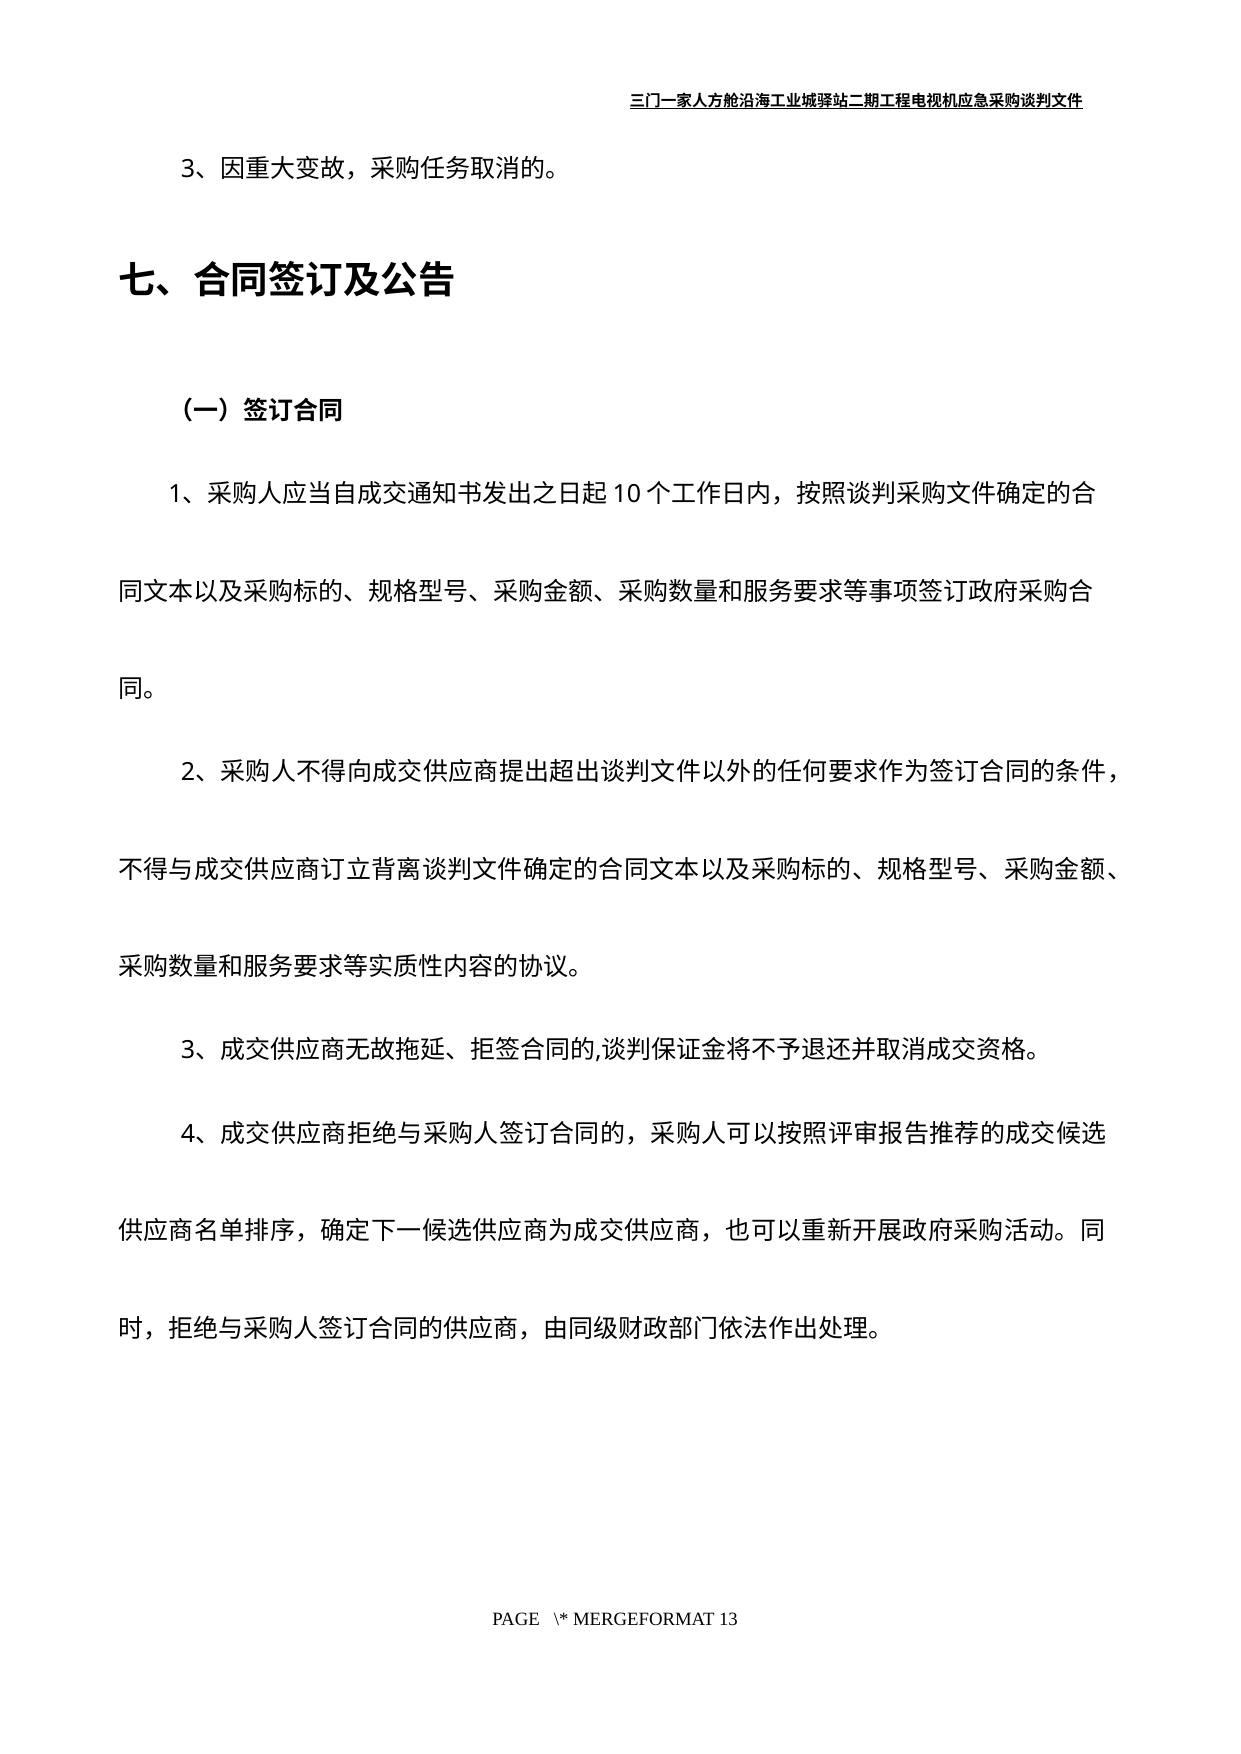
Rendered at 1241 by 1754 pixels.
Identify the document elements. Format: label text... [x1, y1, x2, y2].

text 2、采购人不得向成交供应商提出超出谈判文件以外的任何要求作为签订合同的条件，不得与成交供应商订立背离谈判文件确定的合同文本以及采购标的、规格型号、采购金额、采购数量和服务要求等实质性内容的协议。 [118, 737, 1107, 997]
subtitle 七、合同签订及公告 [118, 244, 1107, 309]
text 1、采购人应当自成交通知书发出之日起10个工作日内，按照谈判采购文件确定的合同文本以及采购标的、规格型号、采购金额、采购数量和服务要求等事项签订政府采购合同。 [118, 459, 1105, 719]
text 3、成交供应商无故拖延、拒签合同的,谈判保证金将不予退还并取消成交资格。 [118, 1016, 1107, 1081]
text （一）签订合同 [118, 376, 1105, 441]
text 3、因重大变故，采购任务取消的。 [118, 134, 1107, 199]
text 4、成交供应商拒绝与采购人签订合同的，采购人可以按照评审报告推荐的成交候选供应商名单排序，确定下一候选供应商为成交供应商，也可以重新开展政府采购活动。同时，拒绝与采购人签订合同的供应商，由同级财政部门依法作出处理。 [118, 1099, 1107, 1359]
